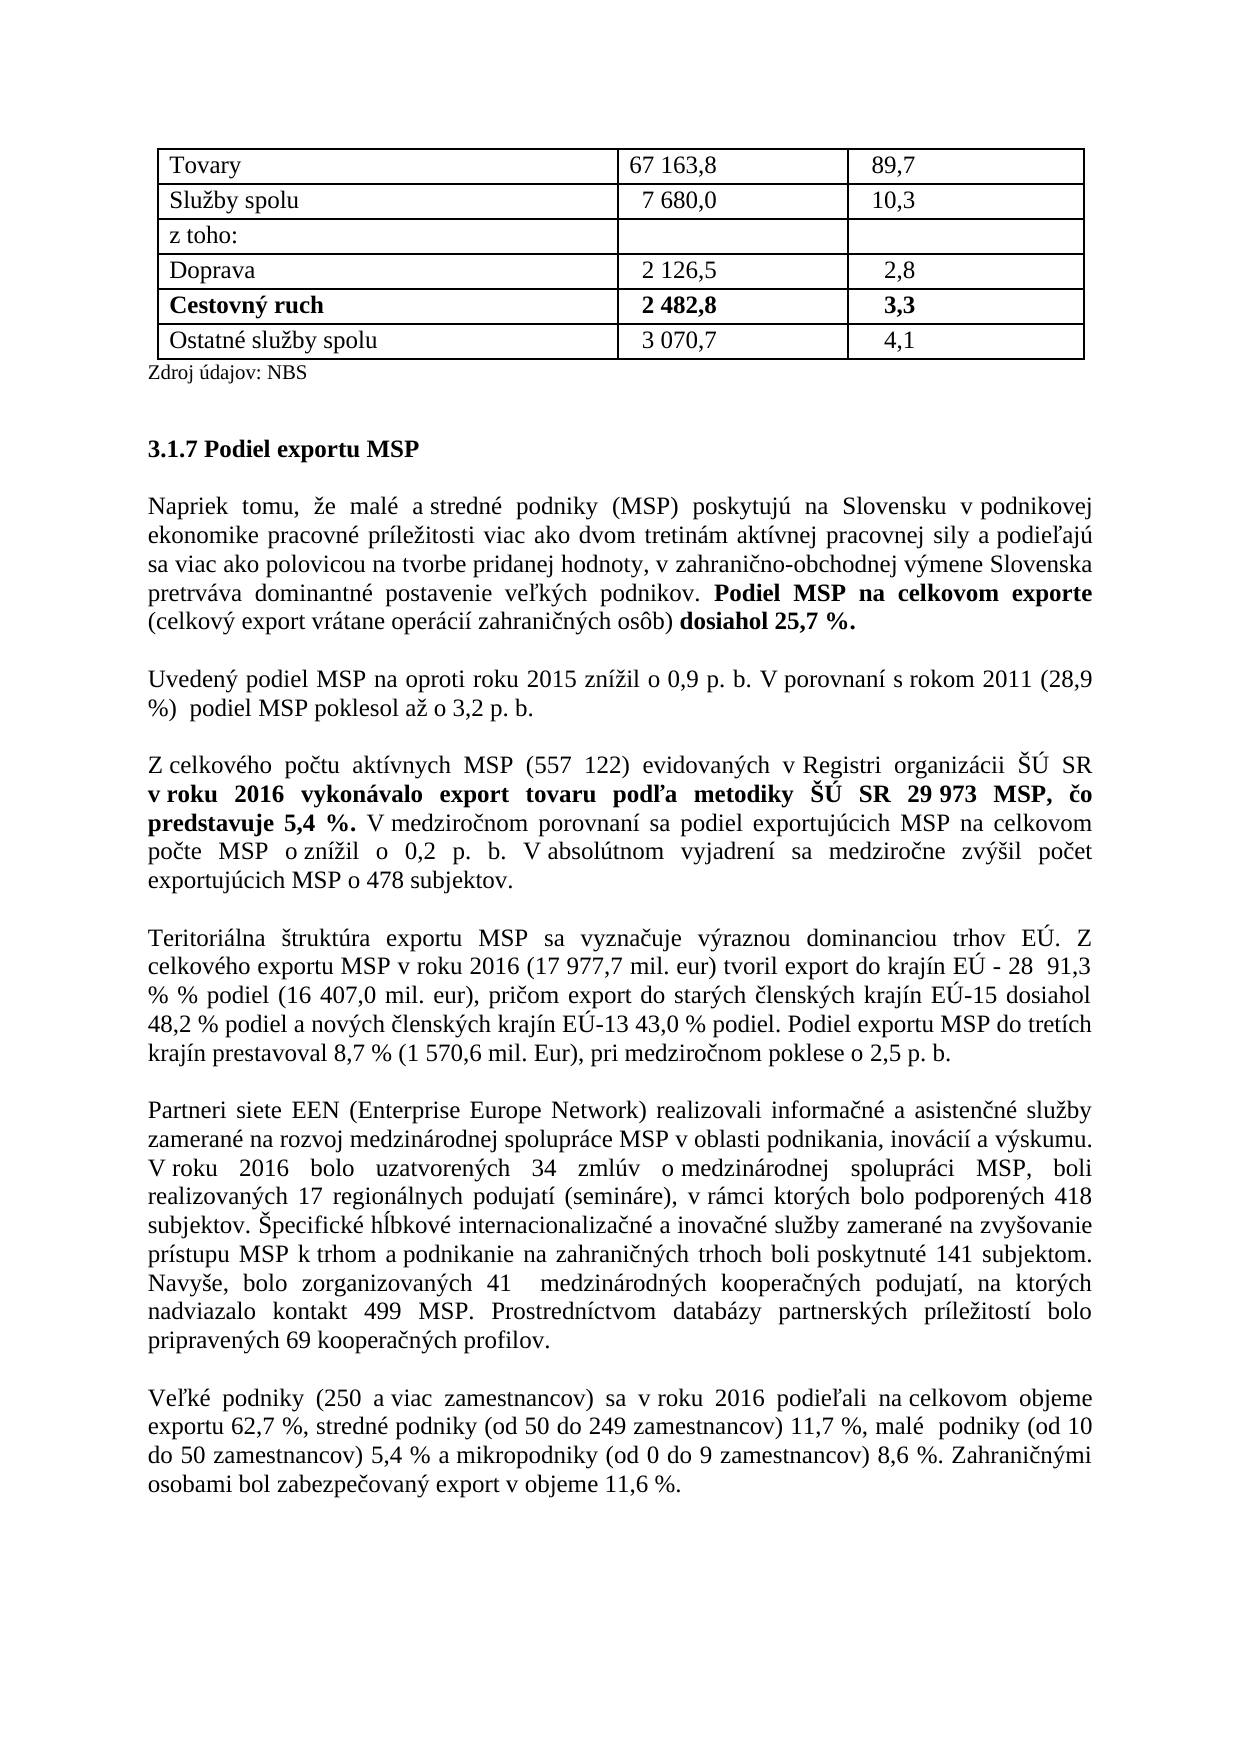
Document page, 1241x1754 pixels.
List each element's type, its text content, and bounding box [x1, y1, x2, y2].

text Veľké podniky (250 a viac zamestnancov) sa v roku 2016 podieľali na celkovom objeme exportu 62,7 %, stredné podniky (od 50 do 249 zamestnancov) 11,7 %, malé podniky (od 10 do 50 zamestnancov) 5,4 % a mikropodniky (od 0 do 9 zamestnancov) 8,6 %. Zahraničnými osobami bol zabezpečovaný export v objeme 11,6 %. [148, 1383, 1093, 1498]
table_cell Služby spolu [159, 185, 617, 218]
table_cell 4,1 [849, 325, 1083, 358]
table_cell Cestovný ruch [159, 290, 617, 323]
table_cell 2 482,8 [619, 290, 847, 323]
text Uvedený podiel MSP na oproti roku 2015 znížil o 0,9 p. b. V porovnaní s rokom 2011 (28,9 %) podiel MSP poklesol až o 3,2 p. b. [148, 664, 1093, 721]
table_cell 3 070,7 [619, 325, 847, 358]
table_cell 67 163,8 [619, 150, 847, 183]
table_cell 7 680,0 [619, 185, 847, 218]
table_cell 89,7 [849, 150, 1083, 183]
text Zdroj údajov: NBS [148, 360, 1093, 384]
table_cell 2,8 [849, 255, 1083, 288]
table_cell 3,3 [849, 290, 1083, 323]
text Partneri siete EEN (Enterprise Europe Network) realizovali informačné a asistenčné služby zamerané na rozvoj medzinárodnej spolupráce MSP v oblasti podnikania, inovácií a výskumu. V roku 2016 bolo uzatvorených 34 zmlúv o medzinárodnej spolupráci MSP, boli realizovaných 17 regionálnych podujatí (semináre), v rámci ktorých bolo podporených 418 subjektov. Špecifické hĺbkové internacionalizačné a inovačné služby zamerané na zvyšovanie prístupu MSP k trhom a podnikanie na zahraničných trhoch boli poskytnuté 141 subjektom. Navyše, bolo zorganizovaných 41 medzinárodných kooperačných podujatí, na ktorých nadviazalo kontakt 499 MSP. Prostredníctvom databázy partnerských príležitostí bolo pripravených 69 kooperačných profilov. [148, 1095, 1093, 1354]
table_cell [619, 220, 847, 253]
table_cell Tovary [159, 150, 617, 183]
text Z celkového počtu aktívnych MSP (557 122) evidovaných v Registri organizácii ŠÚ SR v roku 2016 vykonávalo export tovaru podľa metodiky ŠÚ SR 29 973 MSP, čo predstavuje 5,4 %. V medziročnom porovnaní sa podiel exportujúcich MSP na celkovom počte MSP o znížil o 0,2 p. b. V absolútnom vyjadrení sa medziročne zvýšil počet exportujúcich MSP o 478 subjektov. [148, 750, 1093, 894]
table_cell 10,3 [849, 185, 1083, 218]
text Teritoriálna štruktúra exportu MSP sa vyznačuje výraznou dominanciou trhov EÚ. Z celkového exportu MSP v roku 2016 (17 977,7 mil. eur) tvoril export do krajín EÚ - 28 91,3 % % podiel (16 407,0 mil. eur), pričom export do starých členských krajín EÚ-15 dosiahol 48,2 % podiel a nových členských krajín EÚ-13 43,0 % podiel. Podiel exportu MSP do tretích krajín prestavoval 8,7 % (1 570,6 mil. Eur), pri medziročnom poklese o 2,5 p. b. [148, 923, 1093, 1066]
table_cell Doprava [159, 255, 617, 288]
table_cell 2 126,5 [619, 255, 847, 288]
table_cell Ostatné služby spolu [159, 325, 617, 358]
table_cell z toho: [159, 220, 617, 253]
table_cell [849, 220, 1083, 253]
subtitle 3.1.7 Podiel exportu MSP [148, 434, 1093, 463]
text Napriek tomu, že malé a stredné podniky (MSP) poskytujú na Slovensku v podnikovej ekonomike pracovné príležitosti viac ako dvom tretinám aktívnej pracovnej sily a podieľajú sa viac ako polovicou na tvorbe pridanej hodnoty, v zahranično-obchodnej výmene Slovenska pretrváva dominantné postavenie veľkých podnikov. Podiel MSP na celkovom exporte (celkový export vrátane operácií zahraničných osôb) dosiahol 25,7 %. [148, 491, 1093, 635]
